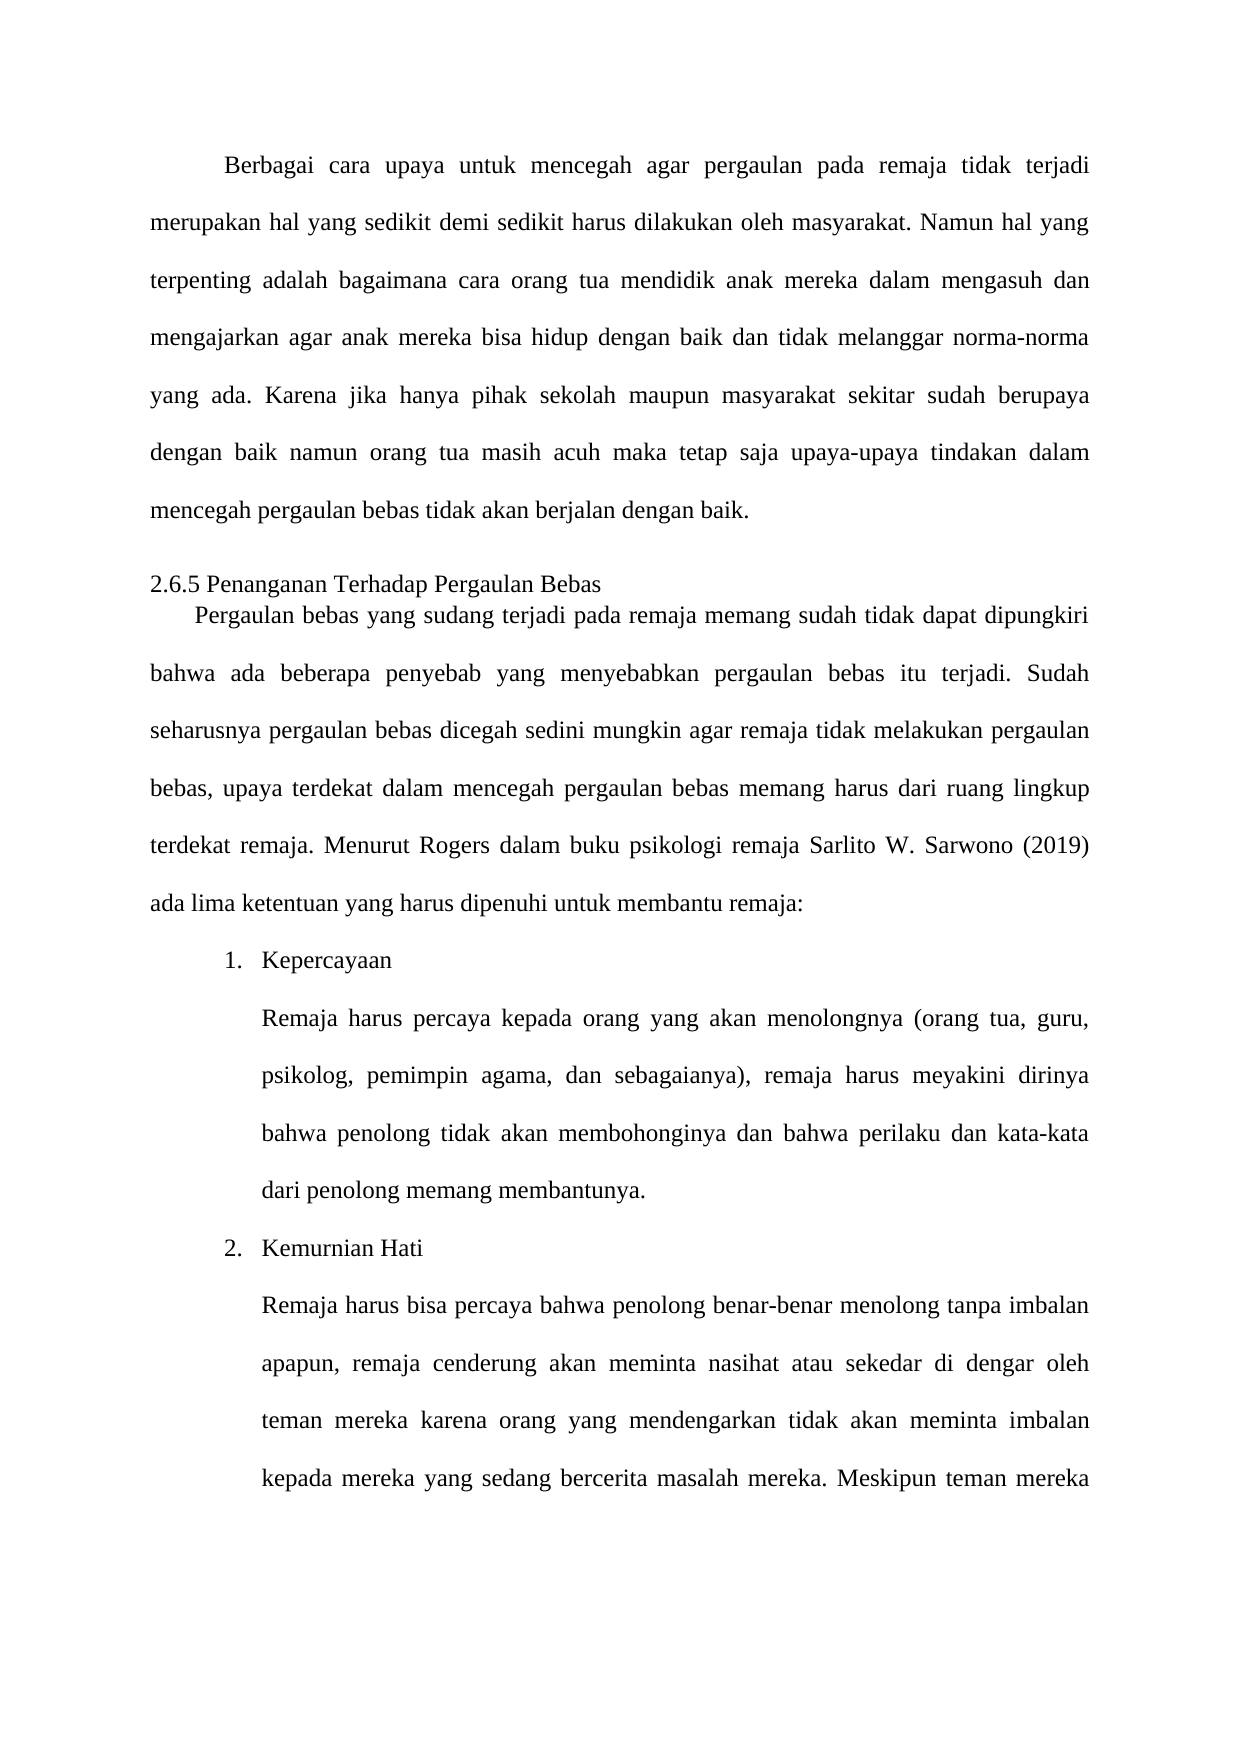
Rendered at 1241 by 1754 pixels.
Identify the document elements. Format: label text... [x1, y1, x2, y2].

subtitle 2.6.5 Penanganan Terhadap Pergaulan Bebas [150, 569, 1090, 598]
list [261, 1290, 1090, 1491]
text Berbagai cara upaya untuk mencegah agar pergaulan pada remaja tidak terjadi merupakan hal yang sedikit demi sedikit harus dilakukan oleh masyarakat. Namun hal yang terpenting adalah bagaimana cara orang tua mendidik anak mereka dalam mengasuh dan mengajarkan agar anak mereka bisa hidup dengan baik dan tidak melanggar norma-norma yang ada. Karena jika hanya pihak sekolah maupun masyarakat sekitar sudah berupaya dengan baik namun orang tua masih acuh maka tetap saja upaya-upaya tindakan dalam mencegah pergaulan bebas tidak akan berjalan dengan baik. [150, 150, 1090, 524]
list Kemurnian Hati [224, 1233, 1090, 1261]
list Kepercayaan [224, 945, 1090, 974]
list Remaja harus percaya kepada orang yang akan menolongnya (orang tua, guru, psikolog, pemimpin agama, dan sebagaianya), remaja harus meyakini dirinya bahwa penolong tidak akan membohonginya dan bahwa perilaku dan kata-kata dari penolong memang membantunya. [261, 1003, 1090, 1204]
list Pergaulan bebas yang sudang terjadi pada remaja memang sudah tidak dapat dipungkiri bahwa ada beberapa penyebab yang menyebabkan pergaulan bebas itu terjadi. Sudah seharusnya pergaulan bebas dicegah sedini mungkin agar remaja tidak melakukan pergaulan bebas, upaya terdekat dalam mencegah pergaulan bebas memang harus dari ruang lingkup terdekat remaja. Menurut Rogers dalam buku psikologi remaja Sarlito W. Sarwono (2019) ada lima ketentuan yang harus dipenuhi untuk membantu remaja: [150, 600, 1090, 916]
